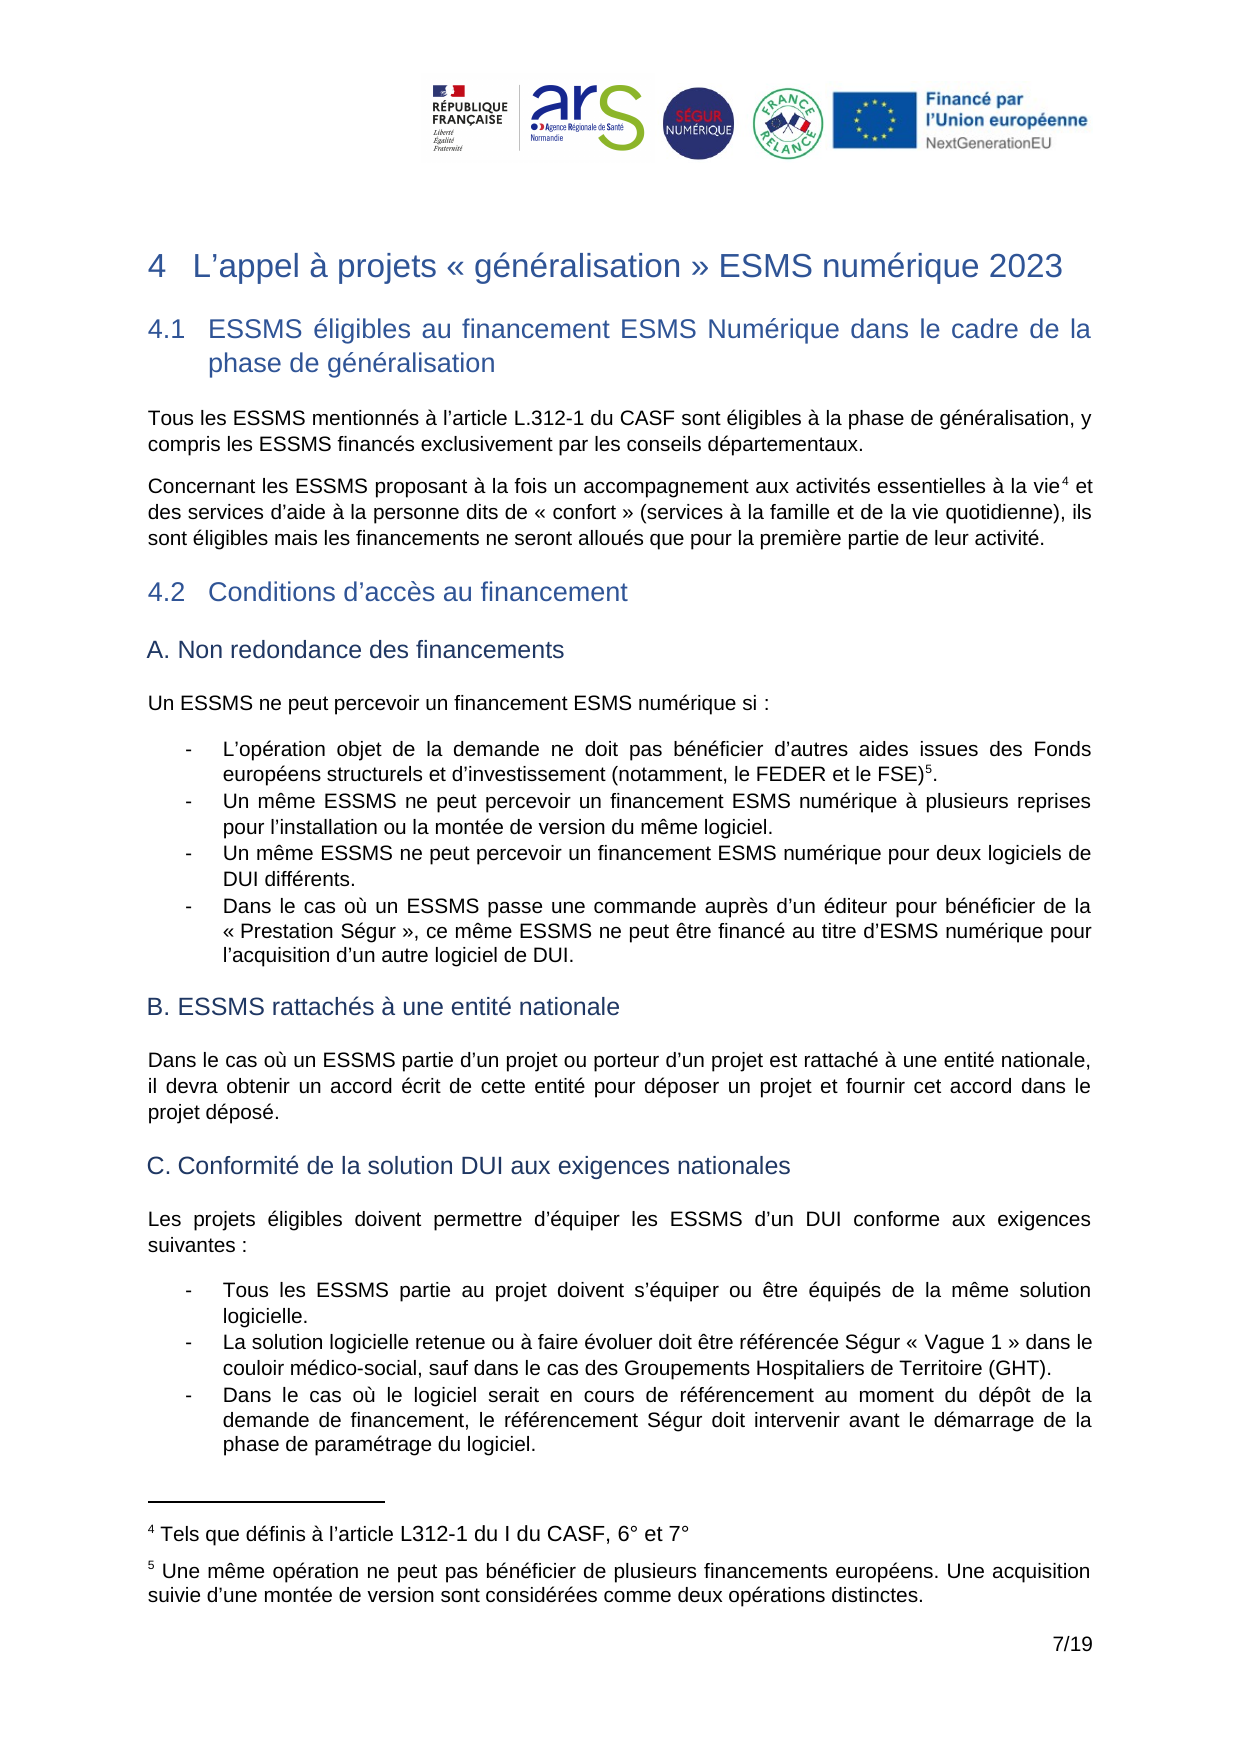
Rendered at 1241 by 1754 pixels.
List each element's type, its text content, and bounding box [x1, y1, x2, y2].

subtitle ESSMS rattachés à une entité nationale [146, 992, 1093, 1021]
list L’opération objet de la demande ne doit pas bénéficier d’autres aides issues des Fonds européens structurels et d’investissement (notamment, le FEDER et le FSE). [185, 734, 1093, 786]
list La solution logicielle retenue ou à faire évoluer doit être référencée Ségur « Vague 1 » dans le couloir médico-social, sauf dans le cas des Groupements Hospitaliers de Territoire (GHT). [185, 1327, 1093, 1380]
text Dans le cas où un ESSMS partie d’un projet ou porteur d’un projet est rattaché à une entité nationale, il devra obtenir un accord écrit de cette entité pour déposer un projet et fournir cet accord dans le projet déposé. [148, 1048, 1093, 1124]
text Tous les ESSMS mentionnés à l’article L.312-1 du CASF sont éligibles à la phase de généralisation, y compris les ESSMS financés exclusivement par les conseils départementaux. [148, 406, 1093, 455]
subtitle Conditions d’accès au financement [148, 576, 1093, 608]
list Dans le cas où le logiciel serait en cours de référencement au moment du dépôt de la demande de financement, le référencement Ségur doit intervenir avant le démarrage de la phase de paramétrage du logiciel. [185, 1380, 1093, 1456]
list Un même ESSMS ne peut percevoir un financement ESMS numérique pour deux logiciels de DUI différents. [185, 838, 1093, 891]
picture [421, 73, 1093, 163]
subtitle ESSMS éligibles au financement ESMS Numérique dans le cadre de la phase de généralisation [148, 313, 1093, 378]
text Les projets éligibles doivent permettre d’équiper les ESSMS d’un DUI conforme aux exigences suivantes : [148, 1207, 1093, 1257]
list Dans le cas où un ESSMS passe une commande auprès d’un éditeur pour bénéficier de la « Prestation Ségur », ce même ESSMS ne peut être financé au titre d’ESMS numérique pour l’acquisition d’un autre logiciel de DUI. [185, 891, 1093, 967]
subtitle Non redondance des financements [146, 635, 1093, 664]
list Tous les ESSMS partie au projet doivent s’équiper ou être équipés de la même solution logicielle. [185, 1275, 1093, 1327]
text Concernant les ESSMS proposant à la fois un accompagnement aux activités essentielles à la vie et des services d’aide à la personne dits de « confort » (services à la famille et de la vie quotidienne), ils sont éligibles mais les financements ne seront alloués que pour la première partie de leur activité. [148, 474, 1093, 549]
subtitle L’appel à projets « généralisation » ESMS numérique 2023 [148, 247, 1093, 285]
text Un ESSMS ne peut percevoir un financement ESMS numérique si : [148, 691, 1093, 715]
subtitle Conformité de la solution DUI aux exigences nationales [146, 1151, 1093, 1179]
list Un même ESSMS ne peut percevoir un financement ESMS numérique à plusieurs reprises pour l’installation ou la montée de version du même logiciel. [185, 786, 1093, 838]
